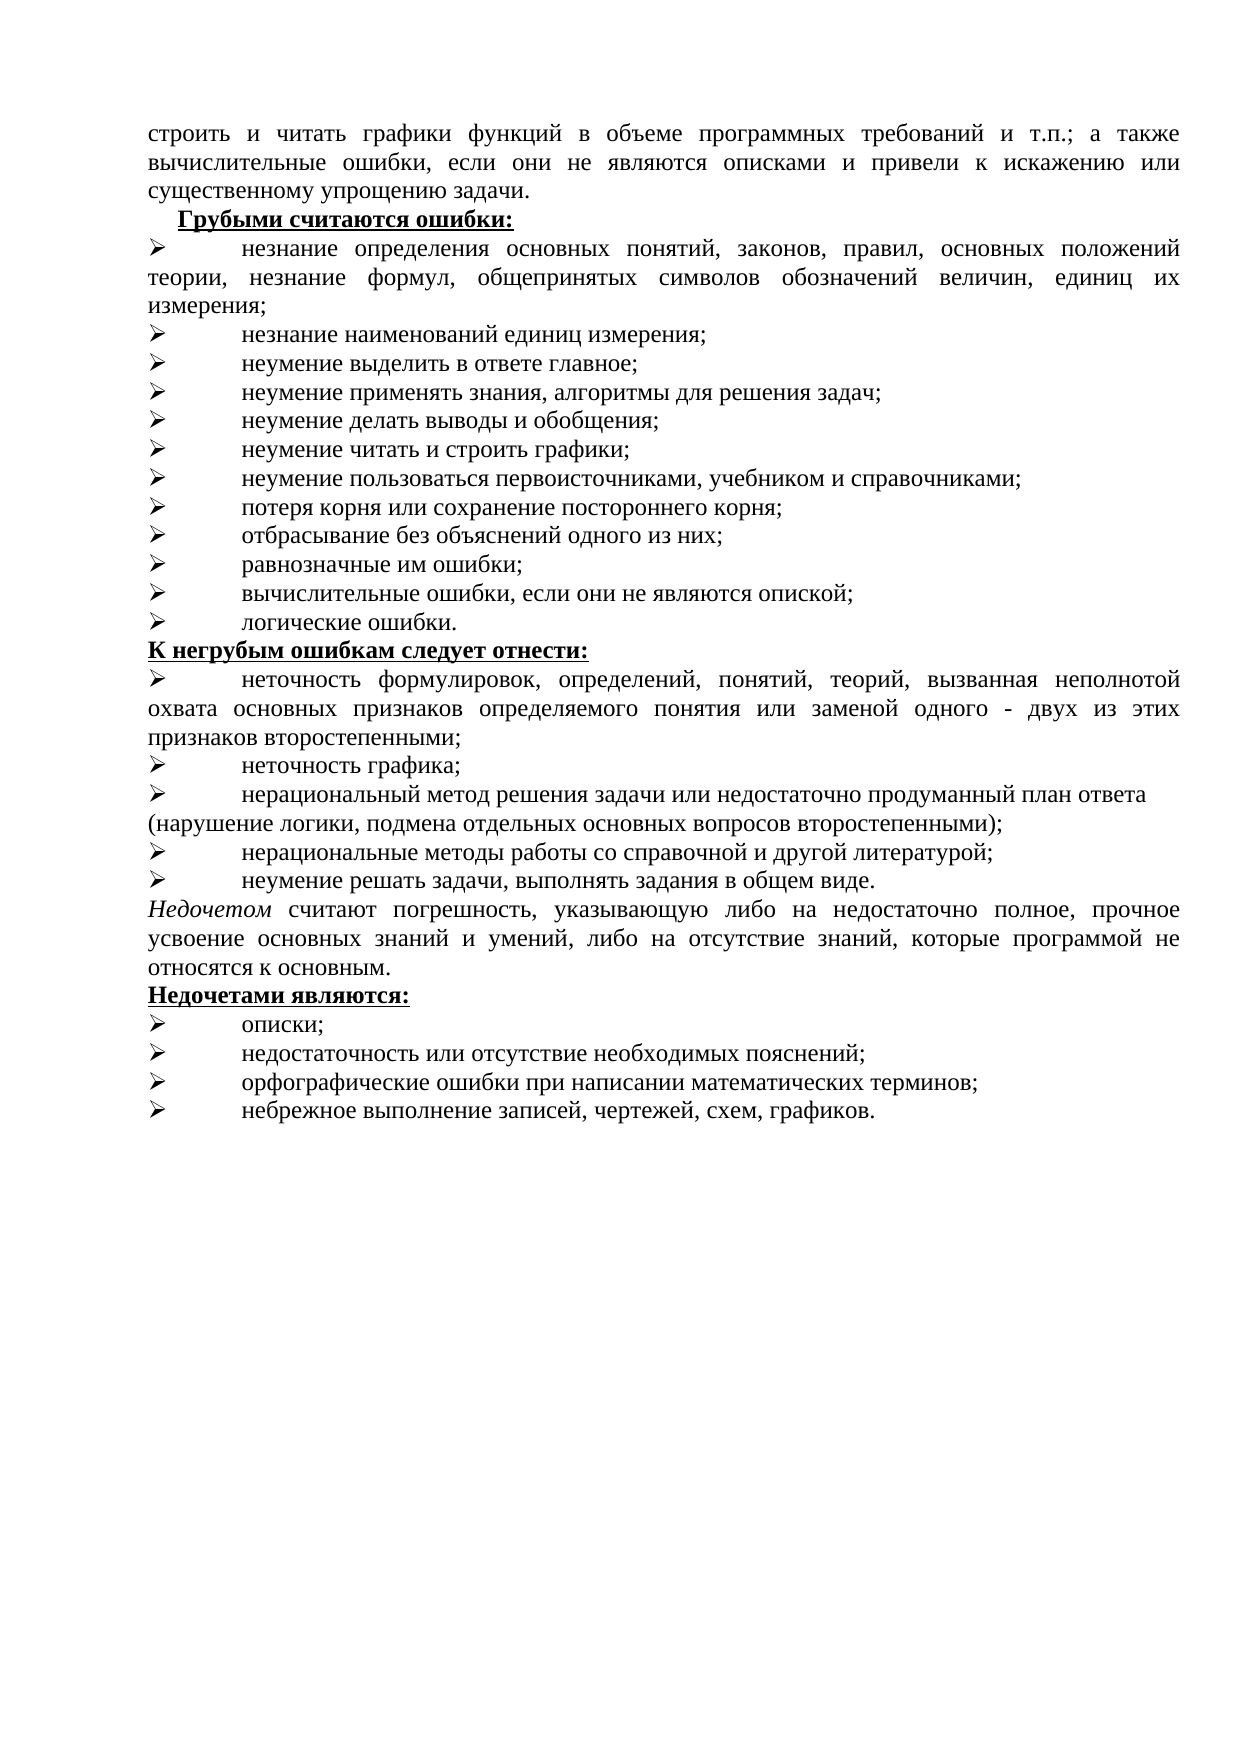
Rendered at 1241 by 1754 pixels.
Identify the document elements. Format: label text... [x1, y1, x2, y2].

list нерациональный метод решения задачи или недостаточно продуманный план ответа (нарушение логики, подмена отдельных основных вопросов второстепенными); [148, 779, 1181, 837]
list неточность формулировок, определений, понятий, теорий, вызванная неполнотой охвата основных признаков определяемого понятия или заменой одного - двух из этих признаков второстепенными; [148, 664, 1181, 751]
list логические ошибки. [148, 607, 1181, 636]
list вычислительные ошибки, если они не являются опиской; [148, 578, 1181, 607]
text Недочетами являются: [148, 981, 1181, 1009]
text Грубыми считаются ошибки: [148, 204, 1181, 233]
list описки; [148, 1009, 1181, 1038]
list небрежное выполнение записей, чертежей, схем, графиков. [148, 1096, 1181, 1124]
list неумение решать задачи, выполнять задания в общем виде. [148, 866, 1181, 894]
list недостаточность или отсутствие необходимых пояснений; [148, 1038, 1181, 1067]
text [148, 118, 1181, 204]
list неумение читать и строить графики; [148, 434, 1181, 463]
list неумение применять знания, алгоритмы для решения задач; [148, 377, 1181, 406]
list отбрасывание без объяснений одного из них; [148, 521, 1181, 549]
list равнозначные им ошибки; [148, 549, 1181, 578]
list потеря корня или сохранение постороннего корня; [148, 492, 1181, 521]
list неумение делать выводы и обобщения; [148, 406, 1181, 434]
list нерациональные методы работы со справочной и другой литературой; [148, 837, 1181, 866]
list неточность графика; [148, 751, 1181, 779]
text Недочетом считают погрешность, указывающую либо на недостаточно полное, прочное усвоение основных знаний и умений, либо на отсутствие знаний, которые программой не относятся к основным. [148, 894, 1181, 981]
list орфографические ошибки при написании математических терминов; [148, 1067, 1181, 1096]
list неумение выделить в ответе главное; [148, 348, 1181, 377]
text К негрубым ошибкам следует отнести: [148, 636, 1181, 664]
list незнание наименований единиц измерения; [148, 319, 1181, 348]
list незнание определения основных понятий, законов, правил, основных положений теории, незнание формул, общепринятых символов обозначений величин, единиц их измерения; [148, 233, 1181, 319]
list неумение пользоваться первоисточниками, учебником и справочниками; [148, 463, 1181, 492]
